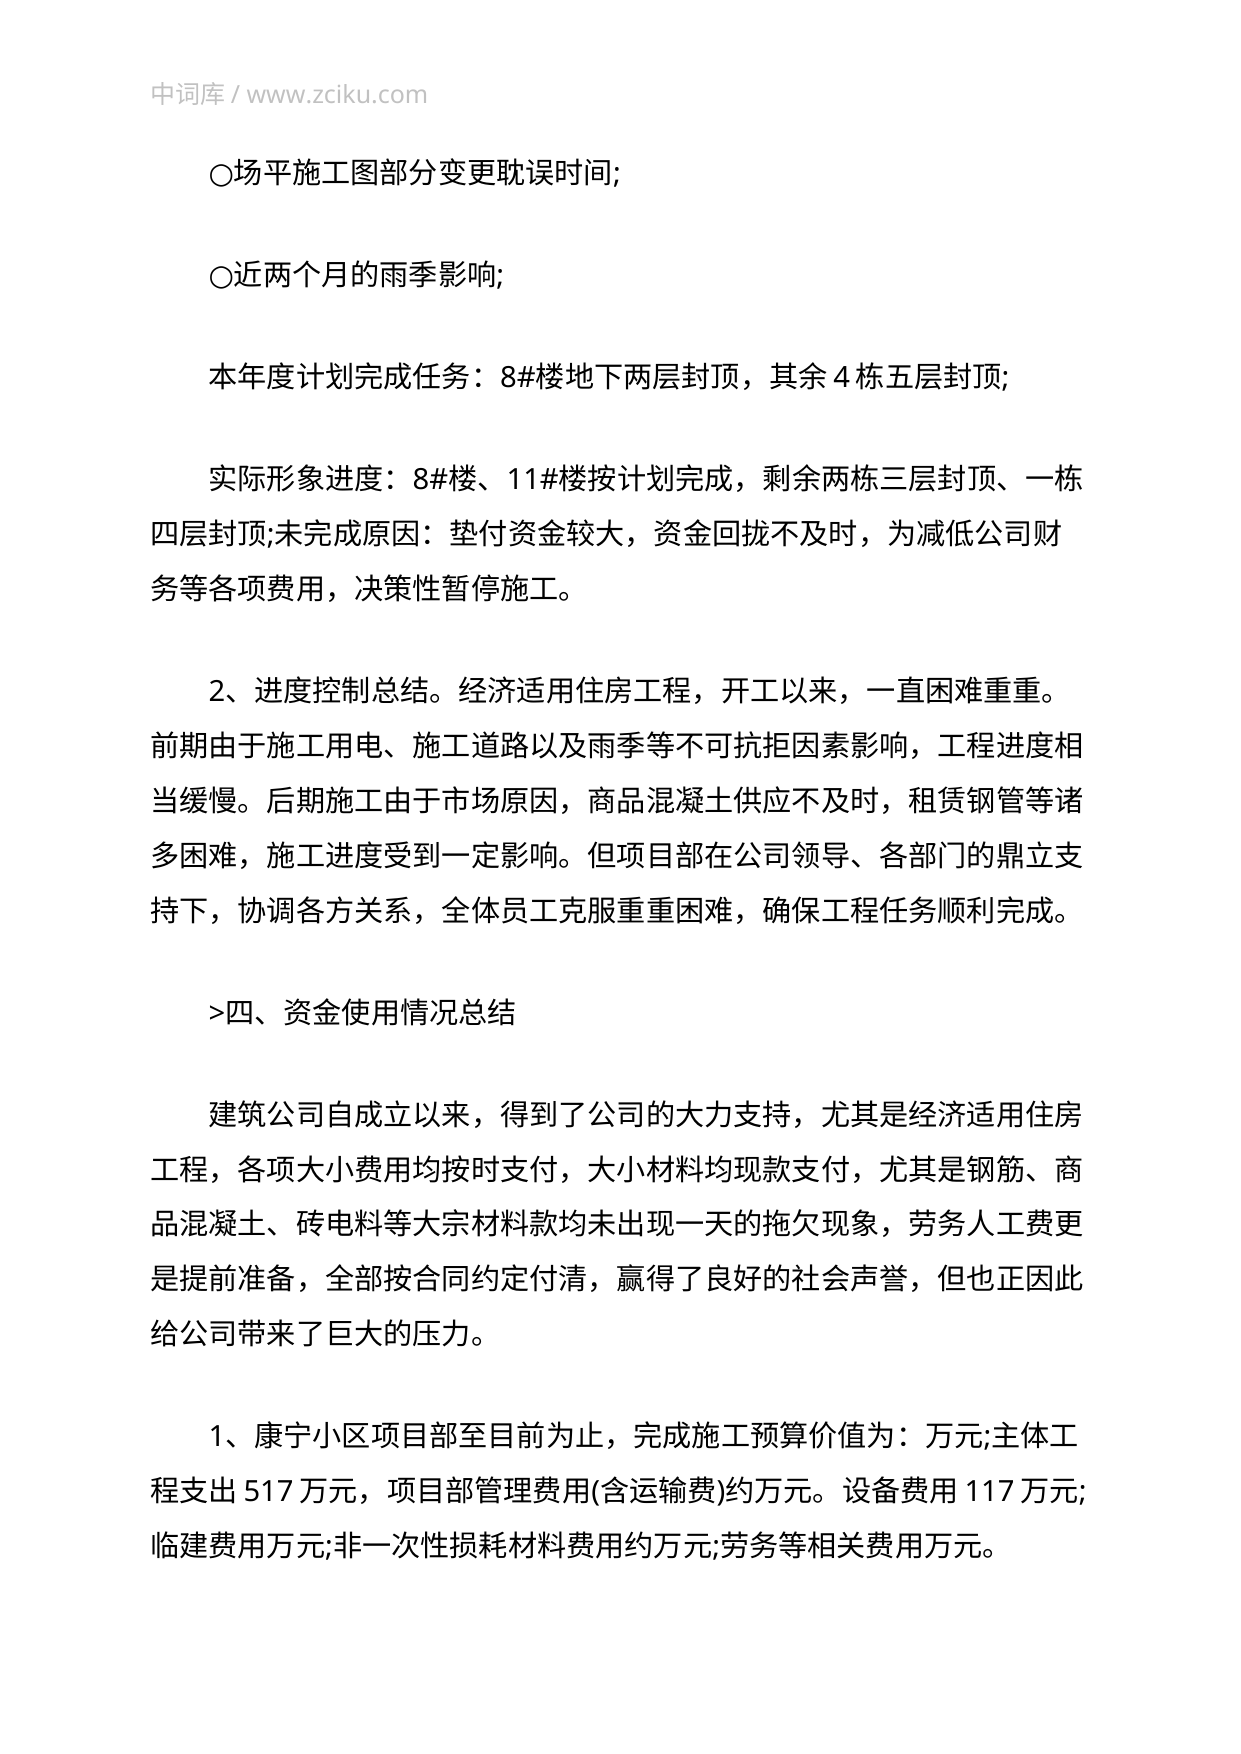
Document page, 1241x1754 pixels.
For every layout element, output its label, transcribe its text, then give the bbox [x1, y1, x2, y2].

text >四、资金使用情况总结 [150, 989, 1090, 1032]
text 1、康宁小区项目部至目前为止，完成施工预算价值为：万元;主体工程支出517万元，项目部管理费用(含运输费)约万元。设备费用117万元;临建费用万元;非一次性损耗材料费用约万元;劳务等相关费用万元。 [150, 1412, 1090, 1565]
text 实际形象进度：8#楼、11#楼按计划完成，剩余两栋三层封顶、一栋四层封顶;未完成原因：垫付资金较大，资金回拢不及时，为减低公司财务等各项费用，决策性暂停施工。 [150, 456, 1090, 608]
text 本年度计划完成任务：8#楼地下两层封顶，其余4栋五层封顶; [150, 354, 1090, 396]
text ○场平施工图部分变更耽误时间; [150, 150, 1090, 192]
text 2、进度控制总结。经济适用住房工程，开工以来，一直困难重重。前期由于施工用电、施工道路以及雨季等不可抗拒因素影响，工程进度相当缓慢。后期施工由于市场原因，商品混凝土供应不及时，租赁钢管等诸多困难，施工进度受到一定影响。但项目部在公司领导、各部门的鼎立支持下，协调各方关系，全体员工克服重重困难，确保工程任务顺利完成。 [150, 668, 1090, 930]
text 建筑公司自成立以来，得到了公司的大力支持，尤其是经济适用住房工程，各项大小费用均按时支付，大小材料均现款支付，尤其是钢筋、商品混凝土、砖电料等大宗材料款均未出现一天的拖欠现象，劳务人工费更是提前准备，全部按合同约定付清，赢得了良好的社会声誉，但也正因此给公司带来了巨大的压力。 [150, 1091, 1090, 1353]
text ○近两个月的雨季影响; [150, 252, 1090, 294]
